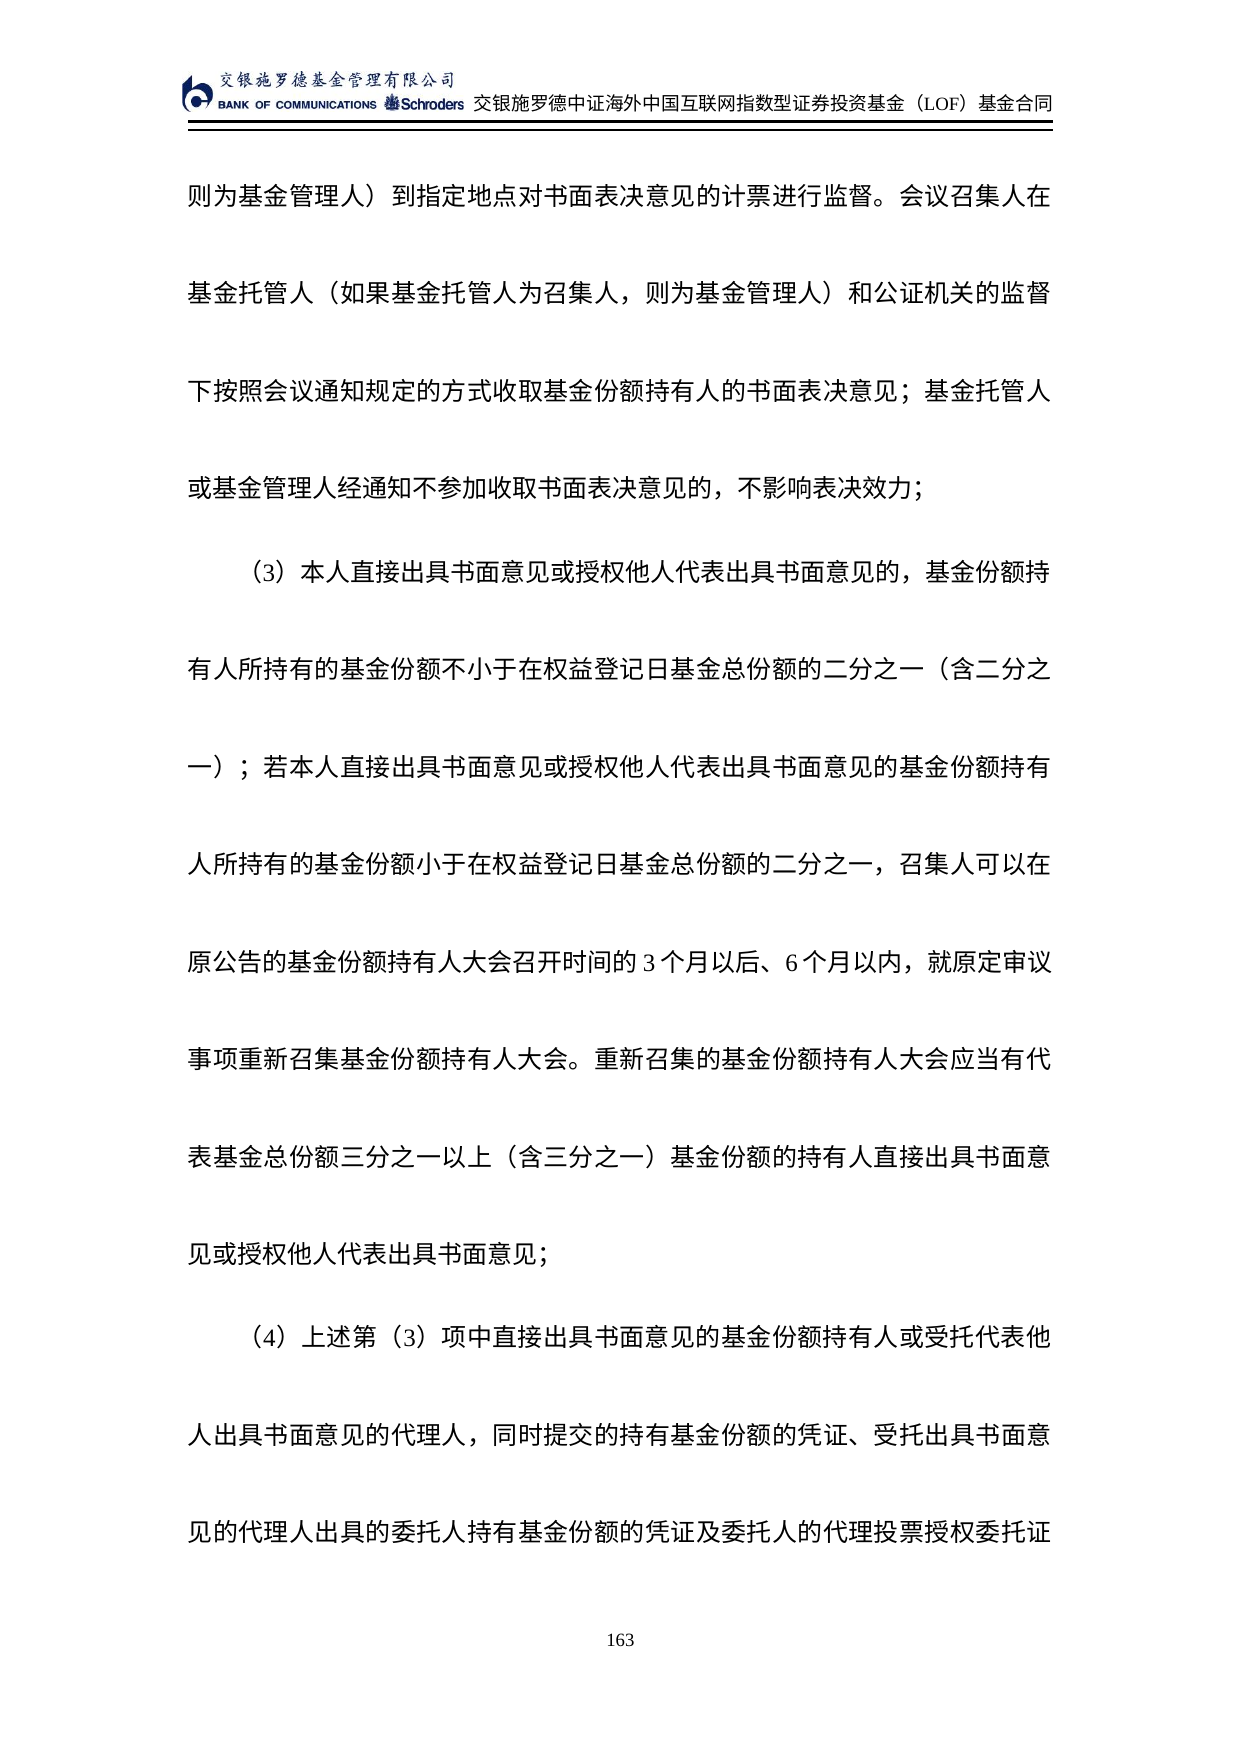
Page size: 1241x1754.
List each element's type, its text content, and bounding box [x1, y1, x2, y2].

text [187, 1303, 1053, 1563]
picture [182, 71, 464, 112]
text （3）本人直接出具书面意见或授权他人代表出具书面意见的，基金份额持有人所持有的基金份额不小于在权益登记日基金总份额的二分之一（含二分之一）；若本人直接出具书面意见或授权他人代表出具书面意见的基金份额持有人所持有的基金份额小于在权益登记日基金总份额的二分之一，召集人可以在原公告的基金份额持有人大会召开时间的3个月以后、6个月以内，就原定审议事项重新召集基金份额持有人大会。重新召集的基金份额持有人大会应当有代表基金总份额三分之一以上（含三分之一）基金份额的持有人直接出具书面意见或授权他人代表出具书面意见； [187, 538, 1053, 1285]
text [187, 162, 1053, 519]
